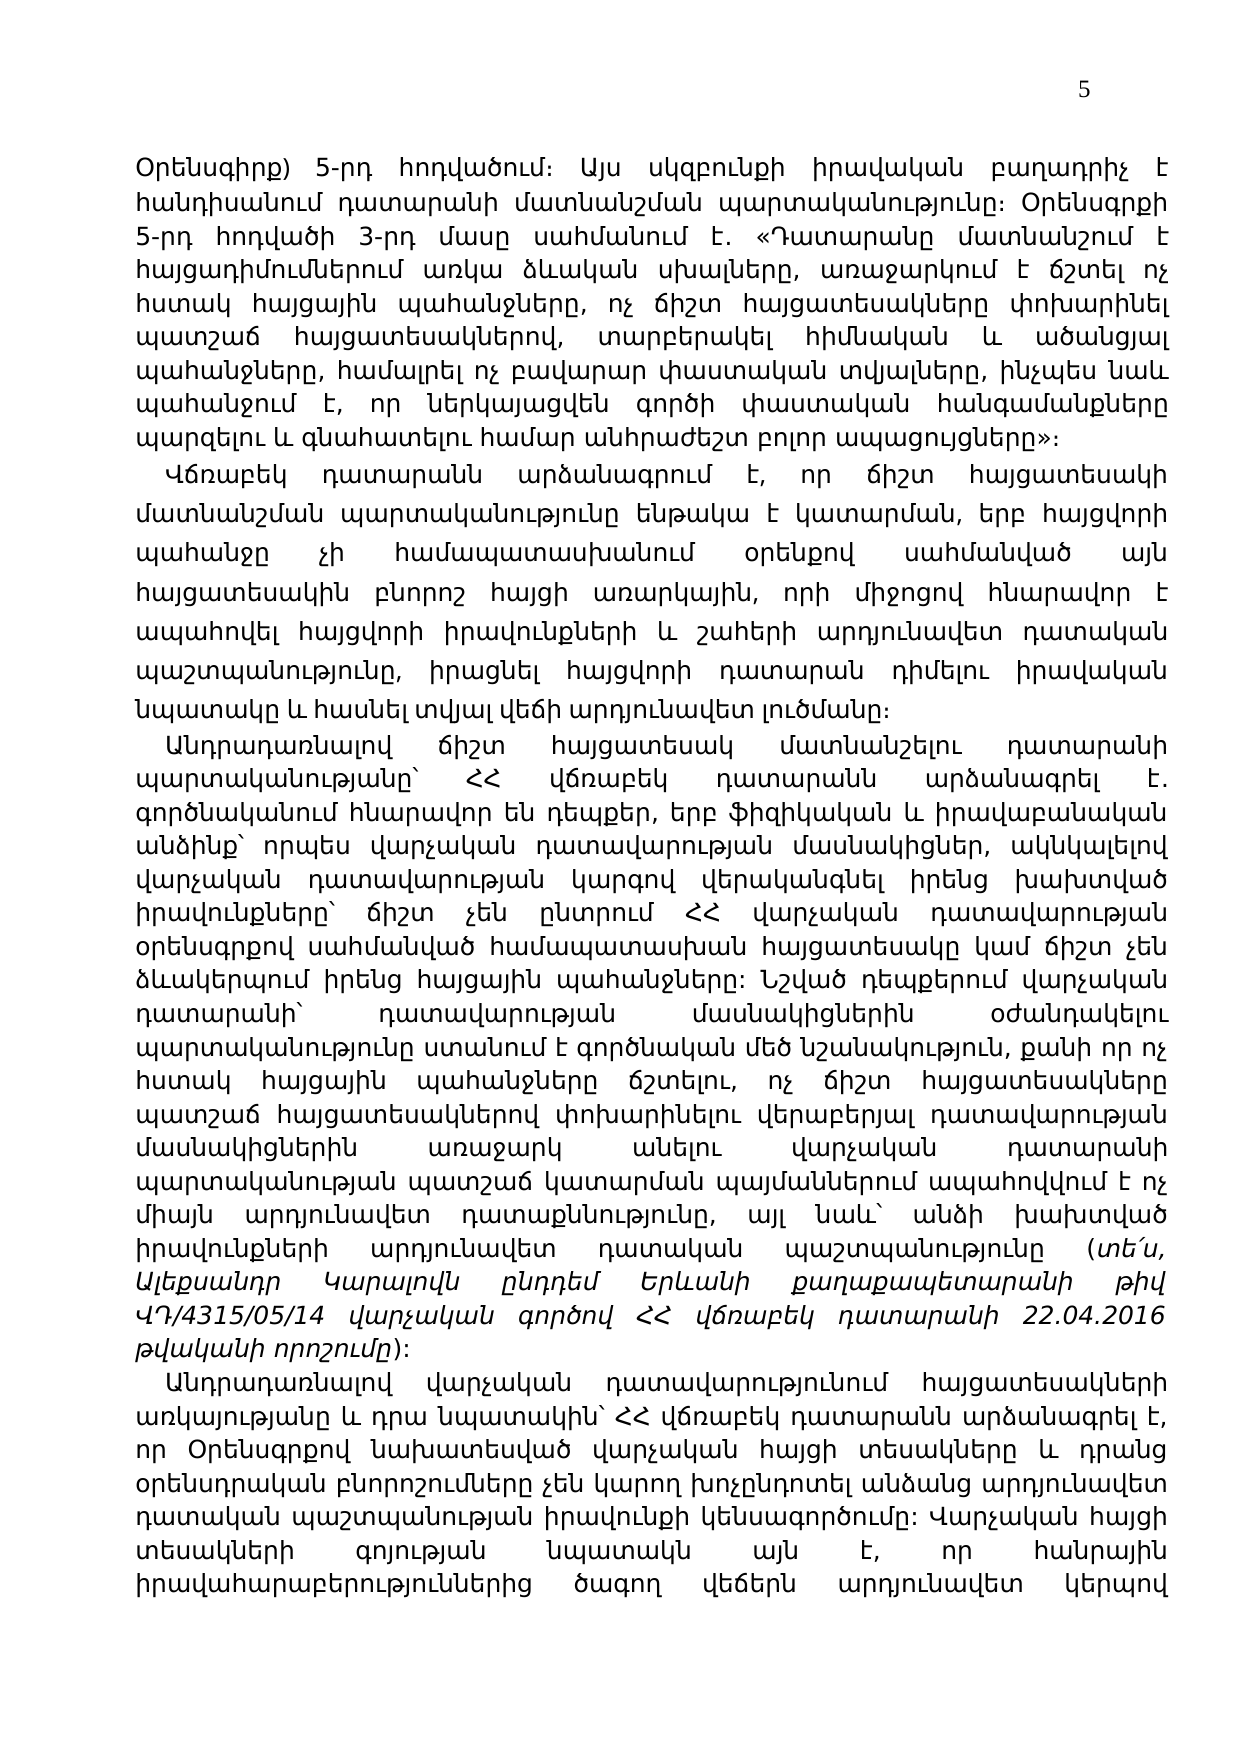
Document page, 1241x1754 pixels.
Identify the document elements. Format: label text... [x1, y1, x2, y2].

text Անդրադառնալով ճիշտ հայցատեսակ մատնանշելու դատարանի պարտականությանը՝ ՀՀ վճռաբեկ դատարանն արձանագրել է․ գործնականում հնարավոր են դեպքեր, երբ ֆիզիկական և իրավաբանական անձինք՝ որպես վարչական դատավարության մասնակիցներ, ակնկալելով վարչական դատավարության կարգով վերականգնել իրենց խախտված իրավունքները՝ ճիշտ չեն ընտրում ՀՀ վարչական դատավարության օրենսգրքով սահմանված համապատասխան հայցատեսակը կամ ճիշտ չեն ձևակերպում իրենց հայցային պահանջները: Նշված դեպքերում վարչական դատարանի՝ դատավարության մասնակիցներին օժանդակելու պարտականությունը ստանում է գործնական մեծ նշանակություն, քանի որ ոչ հստակ հայցային պահանջները ճշտելու, ոչ ճիշտ հայցատեսակները պատշաճ հայցատեսակներով փոխարինելու վերաբերյալ դատավարության մասնակիցներին առաջարկ անելու վարչական դատարանի պարտականության պատշաճ կատարման պայմաններում ապահովվում է ոչ միայն արդյունավետ դատաքննությունը, այլ նաև՝ անձի խախտված իրավունքների արդյունավետ դատական պաշտպանությունը (տե՛ս, Ալեքսանդր Կարալովն ընդդեմ Երևանի քաղաքապետարանի թիվ ՎԴ/4315/05/14 վարչական գործով ՀՀ վճռաբեկ դատարանի 22.04.2016 թվականի որոշումը): [135, 731, 1169, 1364]
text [135, 1368, 1169, 1599]
text Վճռաբեկ դատարանն արձանագրում է, որ ճիշտ հայցատեսակի մատնանշման պարտականությունը ենթակա է կատարման, երբ հայցվորի պահանջը չի համապատասխանում օրենքով սահմանված այն հայցատեսակին բնորոշ հայցի առարկային, որի միջոցով հնարավոր է ապահովել հայցվորի իրավունքների և շահերի արդյունավետ դատական պաշտպանությունը, իրացնել հայցվորի դատարան դիմելու իրավական նպատակը և հասնել տվյալ վեճի արդյունավետ լուծմանը։ [135, 457, 1169, 726]
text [135, 150, 1169, 452]
